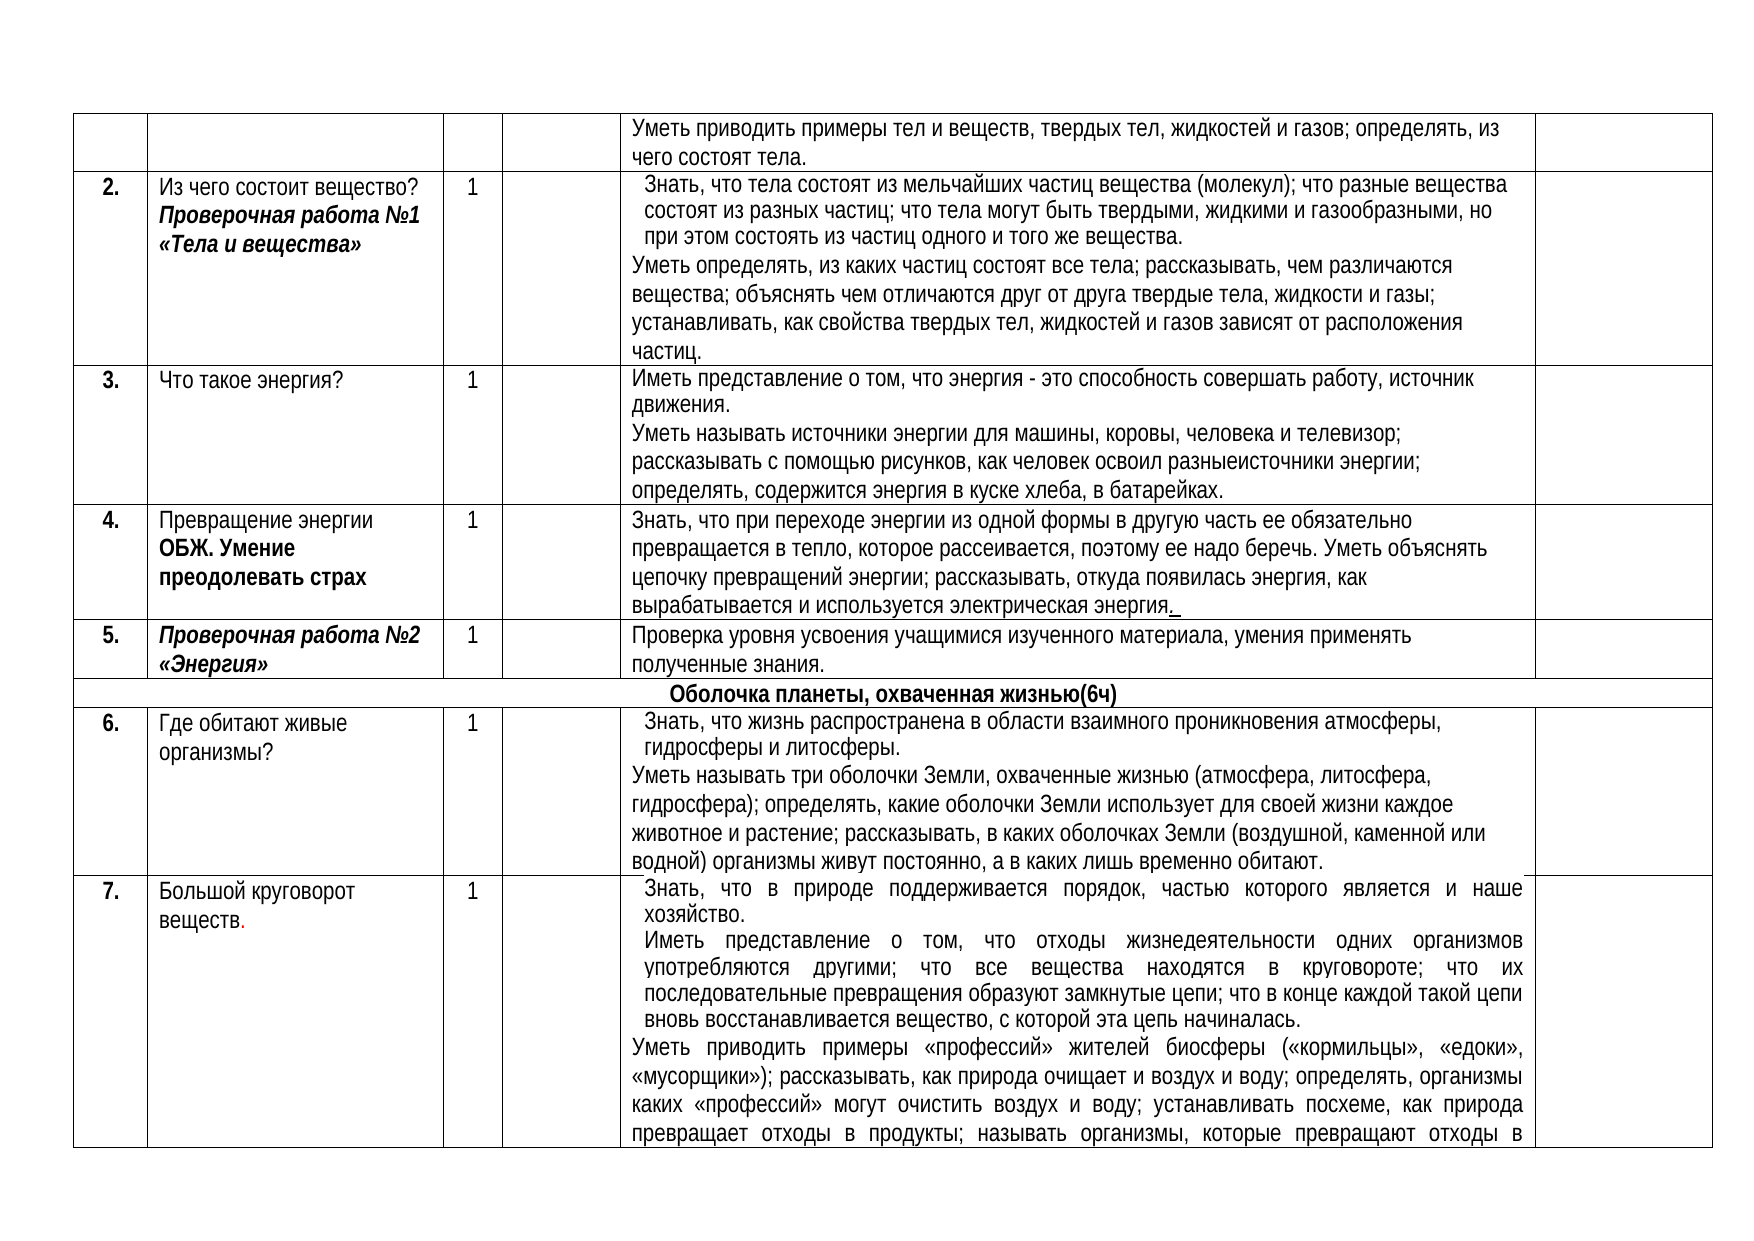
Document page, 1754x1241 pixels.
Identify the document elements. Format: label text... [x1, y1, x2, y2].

table_cell 4. [74, 505, 147, 619]
table_cell 3. [74, 366, 147, 503]
table_cell [503, 366, 620, 503]
table_cell [1536, 505, 1712, 619]
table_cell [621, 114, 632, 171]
table_cell Проверка уровня усвоения учащимися изученного материала, умения применять полученные знания. [621, 620, 1535, 677]
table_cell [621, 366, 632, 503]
table_cell 1 [444, 366, 502, 503]
table_cell Иметь представление о том, что энергия - это способность совершать работу, источник движения. Уметь называть источники энергии для машины, коровы, человека и телевизор; рассказывать с помощью рисунков, как человек освоил разныеисточники энергии; определять, содержится энергия в куске хлеба, в батарейках. [731, 366, 1535, 503]
table_cell 1 [444, 708, 502, 875]
table_cell [503, 620, 620, 677]
table_cell [503, 505, 620, 619]
table_cell [1536, 876, 1712, 1147]
table_cell 5. [74, 620, 147, 677]
table_cell 1 [444, 876, 502, 1147]
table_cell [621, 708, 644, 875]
table_cell [1536, 114, 1712, 171]
table_cell 6. [74, 708, 147, 875]
table_cell Где обитают живые организмы? [148, 708, 443, 875]
table_cell 1. [74, 114, 147, 171]
table_cell 1 [444, 172, 502, 364]
table_cell 1 [444, 114, 502, 171]
table_cell Проверочная работа №2 «Энергия» [148, 620, 443, 677]
table_cell Знать, что жизнь распространена в области взаимного проникновения атмосферы, гидросферы и литосферы. Уметь называть три оболочки Земли, охваченные жизнью (атмосфера, литосфера, гидросфера); определять, какие оболочки Земли использует для своей жизни каждое животное и растение; рассказывать, в каких оболочках Земли (воздушной, каменной или водной) организмы живут постоянно, а в каких лишь временно обитают. [901, 708, 1535, 875]
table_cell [148, 114, 443, 171]
table_cell [503, 114, 620, 171]
table_cell 1 [444, 505, 502, 619]
table_cell 1 [444, 620, 502, 677]
table_cell Знать, что при переходе энергии из одной формы в другую часть ее обязательно превращается в тепло, которое рассеивается, поэтому ее надо беречь. Уметь объяснять цепочку превращений энергии; рассказывать, откуда появилась энергия, как вырабатывается и используется электрическая энергия. [1169, 505, 1535, 619]
table_cell Из чего состоит вещество? Проверочная работа №1 «Тела и вещества» [148, 172, 443, 364]
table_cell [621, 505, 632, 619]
table_cell [503, 876, 620, 1147]
table_cell 7. [74, 876, 147, 1147]
table_cell [1536, 620, 1712, 677]
table_cell 2. [74, 172, 147, 364]
table_cell Превращение энергии ОБЖ. Умение преодолевать страх [148, 505, 443, 619]
table_cell Оболочка планеты, охваченная жизнью(6ч) [74, 679, 1712, 707]
table_cell [503, 708, 620, 875]
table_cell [148, 876, 443, 1147]
table_cell [1536, 708, 1712, 875]
table_cell [1536, 366, 1712, 503]
table_cell [1536, 172, 1712, 364]
table_cell Что такое энергия? [148, 366, 443, 503]
table_cell [503, 172, 620, 364]
table_cell Знать, что тела состоят из мельчайших частиц вещества (молекул); что разные вещества состоят из разных частиц; что тела могут быть твердыми, жидкими и газообразными, но при этом состоять из частиц одного и того же вещества. Уметь определять, из каких частиц состоят все тела; рассказывать, чем различаются вещества; объяснять чем отличаются друг от друга твердые тела, жидкости и газы; устанавливать, как свойства твердых тел, жидкостей и газов зависят от расположения частиц. [621, 172, 1535, 364]
